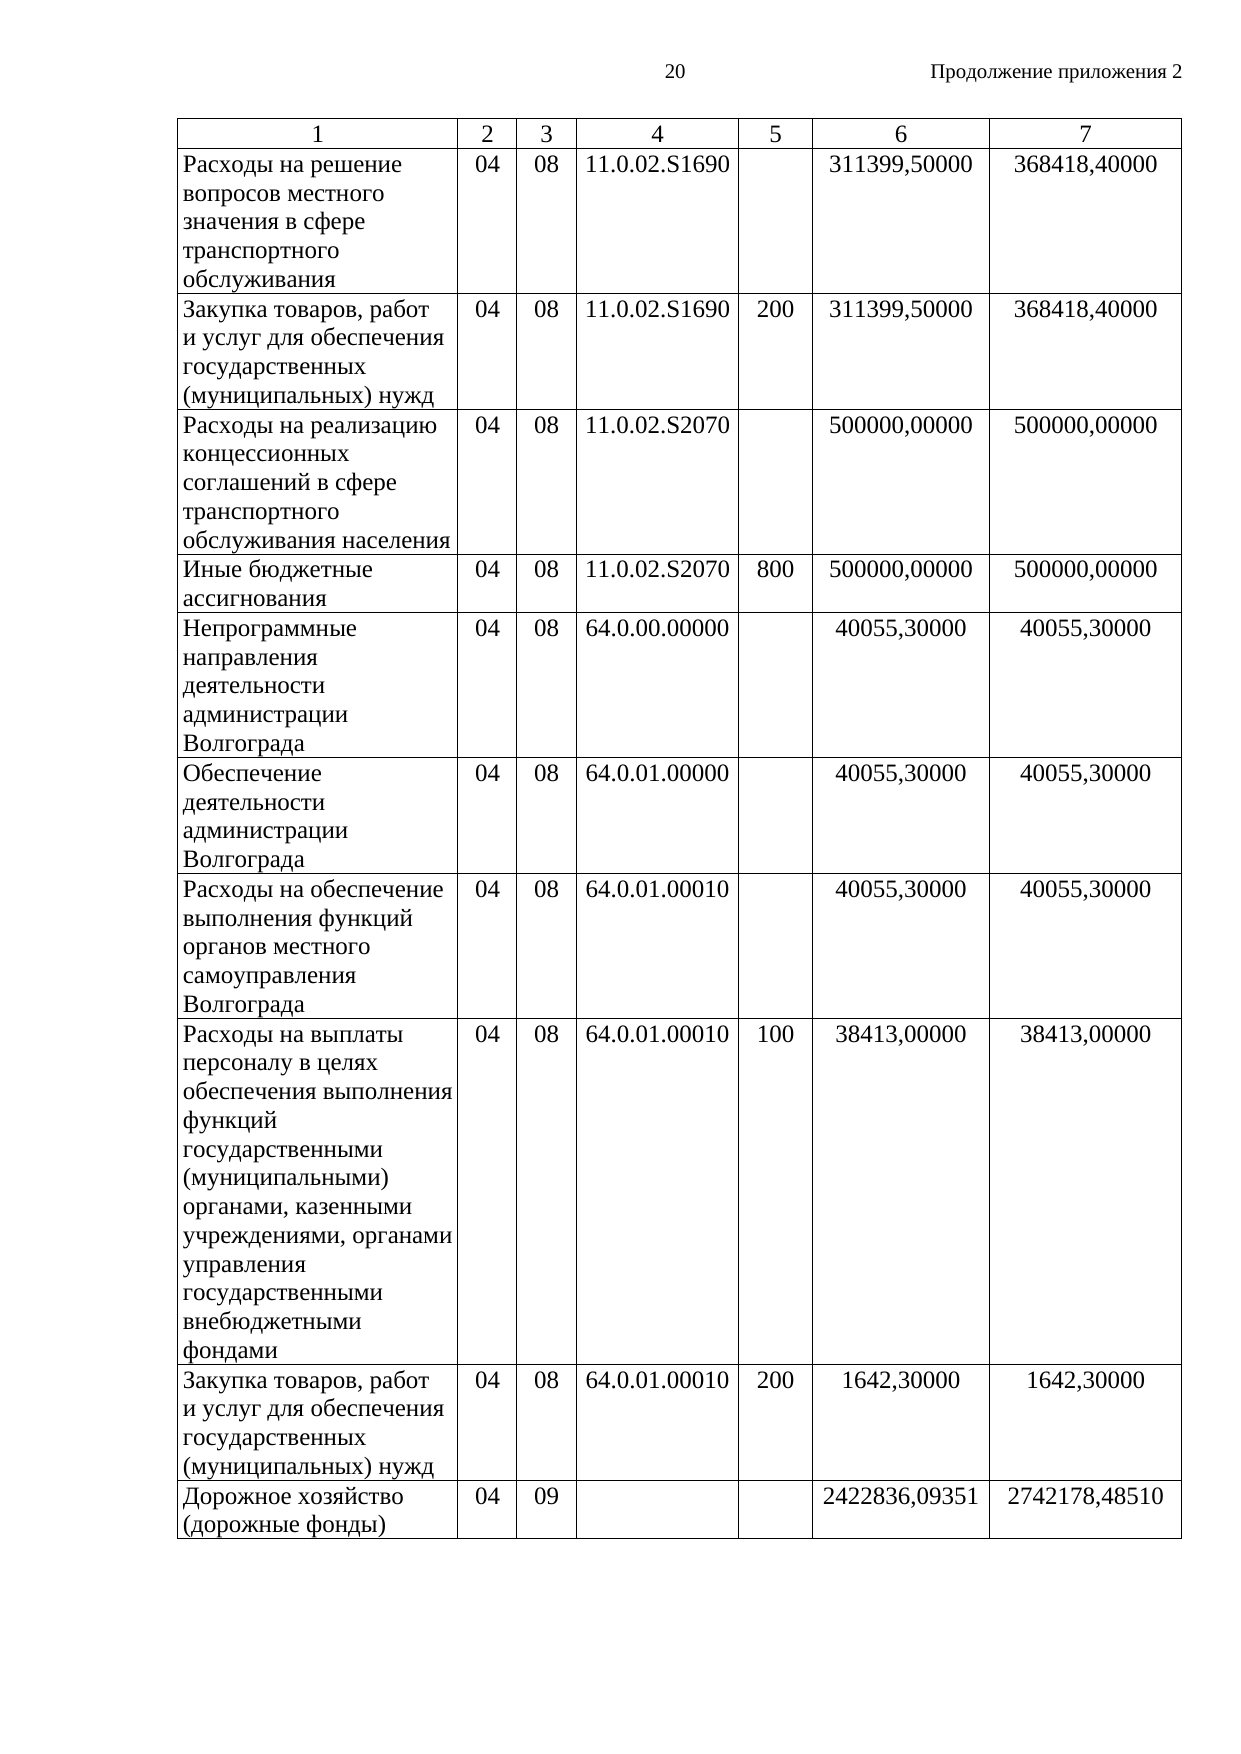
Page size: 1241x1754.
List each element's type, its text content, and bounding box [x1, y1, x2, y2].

table_cell Расходы на выплаты персоналу в целях обеспечения выполнения функций государственными (муниципальными) органами, казенными учреждениями, органами управления государственными внебюджетными фондами [178, 1019, 457, 1364]
table_cell 08 [517, 555, 576, 612]
table_cell 500000,00000 [813, 410, 989, 553]
table_cell 11.0.02.S2070 [577, 410, 738, 553]
table_cell 40055,30000 [813, 758, 989, 873]
table_cell 1642,30000 [813, 1365, 989, 1480]
table_cell Расходы на реализацию концессионных соглашений в сфере транспортного обслуживания населения [178, 410, 457, 553]
table_cell Иные бюджетные ассигнования [178, 555, 457, 612]
table_cell 11.0.02.S2070 [577, 555, 738, 612]
table_cell 09 [517, 1481, 576, 1538]
table_cell 64.0.01.00000 [577, 758, 738, 873]
table_cell Закупка товаров, работ и услуг для обеспечения государственных (муниципальных) нужд [178, 1365, 457, 1480]
table_cell 08 [517, 758, 576, 873]
table_cell 04 [458, 1481, 516, 1538]
table_cell 08 [517, 1365, 576, 1480]
table_cell 40055,30000 [990, 613, 1181, 757]
table_cell Непрограммные направления деятельности администрации Волгограда [178, 613, 457, 757]
table_cell 100 [739, 1019, 812, 1364]
table_cell 64.0.01.00010 [577, 874, 738, 1018]
table_cell 04 [458, 294, 516, 409]
table_cell [739, 149, 812, 293]
table_cell Закупка товаров, работ и услуг для обеспечения государственных (муниципальных) нужд [178, 294, 457, 409]
table_header 3 [517, 119, 576, 148]
table_cell 08 [517, 874, 576, 1018]
table_cell 64.0.00.00000 [577, 613, 738, 757]
table_cell 04 [458, 758, 516, 873]
table_cell 2742178,48510 [990, 1481, 1181, 1538]
table_cell 368418,40000 [990, 294, 1181, 409]
table_cell 08 [517, 410, 576, 553]
table_cell 08 [517, 613, 576, 757]
table_cell 311399,50000 [813, 294, 989, 409]
table_header 4 [577, 119, 738, 148]
table_cell 200 [739, 294, 812, 409]
table_header 6 [813, 119, 989, 148]
table_cell [739, 874, 812, 1018]
table_cell 04 [458, 1019, 516, 1364]
table_cell 311399,50000 [813, 149, 989, 293]
table_cell 500000,00000 [813, 555, 989, 612]
table_cell 40055,30000 [990, 874, 1181, 1018]
table_header 2 [458, 119, 516, 148]
table_cell 04 [458, 874, 516, 1018]
table_cell 500000,00000 [990, 555, 1181, 612]
table_cell Дорожное хозяйство (дорожные фонды) [178, 1481, 457, 1538]
table_cell 11.0.02.S1690 [577, 149, 738, 293]
table_cell 64.0.01.00010 [577, 1019, 738, 1364]
table_cell [739, 1481, 812, 1538]
table_cell 08 [517, 294, 576, 409]
table_cell Обеспечение деятельности администрации Волгограда [178, 758, 457, 873]
table_cell 2422836,09351 [813, 1481, 989, 1538]
table_cell 64.0.01.00010 [577, 1365, 738, 1480]
table_cell Расходы на решение вопросов местного значения в сфере транспортного обслуживания [178, 149, 457, 293]
table_cell 04 [458, 1365, 516, 1480]
table_cell 800 [739, 555, 812, 612]
table_cell 200 [739, 1365, 812, 1480]
table_cell 11.0.02.S1690 [577, 294, 738, 409]
table_cell 04 [458, 555, 516, 612]
table_cell 08 [517, 149, 576, 293]
table_cell [577, 1481, 738, 1538]
table_header 7 [990, 119, 1181, 148]
table_cell 40055,30000 [813, 874, 989, 1018]
table_cell 1642,30000 [990, 1365, 1181, 1480]
table_cell 04 [458, 410, 516, 553]
table_cell 368418,40000 [990, 149, 1181, 293]
table_cell 08 [517, 1019, 576, 1364]
table_cell 500000,00000 [990, 410, 1181, 553]
table_cell 04 [458, 149, 516, 293]
table_header 1 [178, 119, 457, 148]
table_cell [739, 758, 812, 873]
table_cell 38413,00000 [813, 1019, 989, 1364]
table_cell [739, 410, 812, 553]
table_cell Расходы на обеспечение выполнения функций органов местного самоуправления Волгограда [178, 874, 457, 1018]
table_cell 40055,30000 [813, 613, 989, 757]
table_cell 04 [458, 613, 516, 757]
table_cell 40055,30000 [990, 758, 1181, 873]
table_cell 38413,00000 [990, 1019, 1181, 1364]
table_cell [739, 613, 812, 757]
table_header 5 [739, 119, 812, 148]
